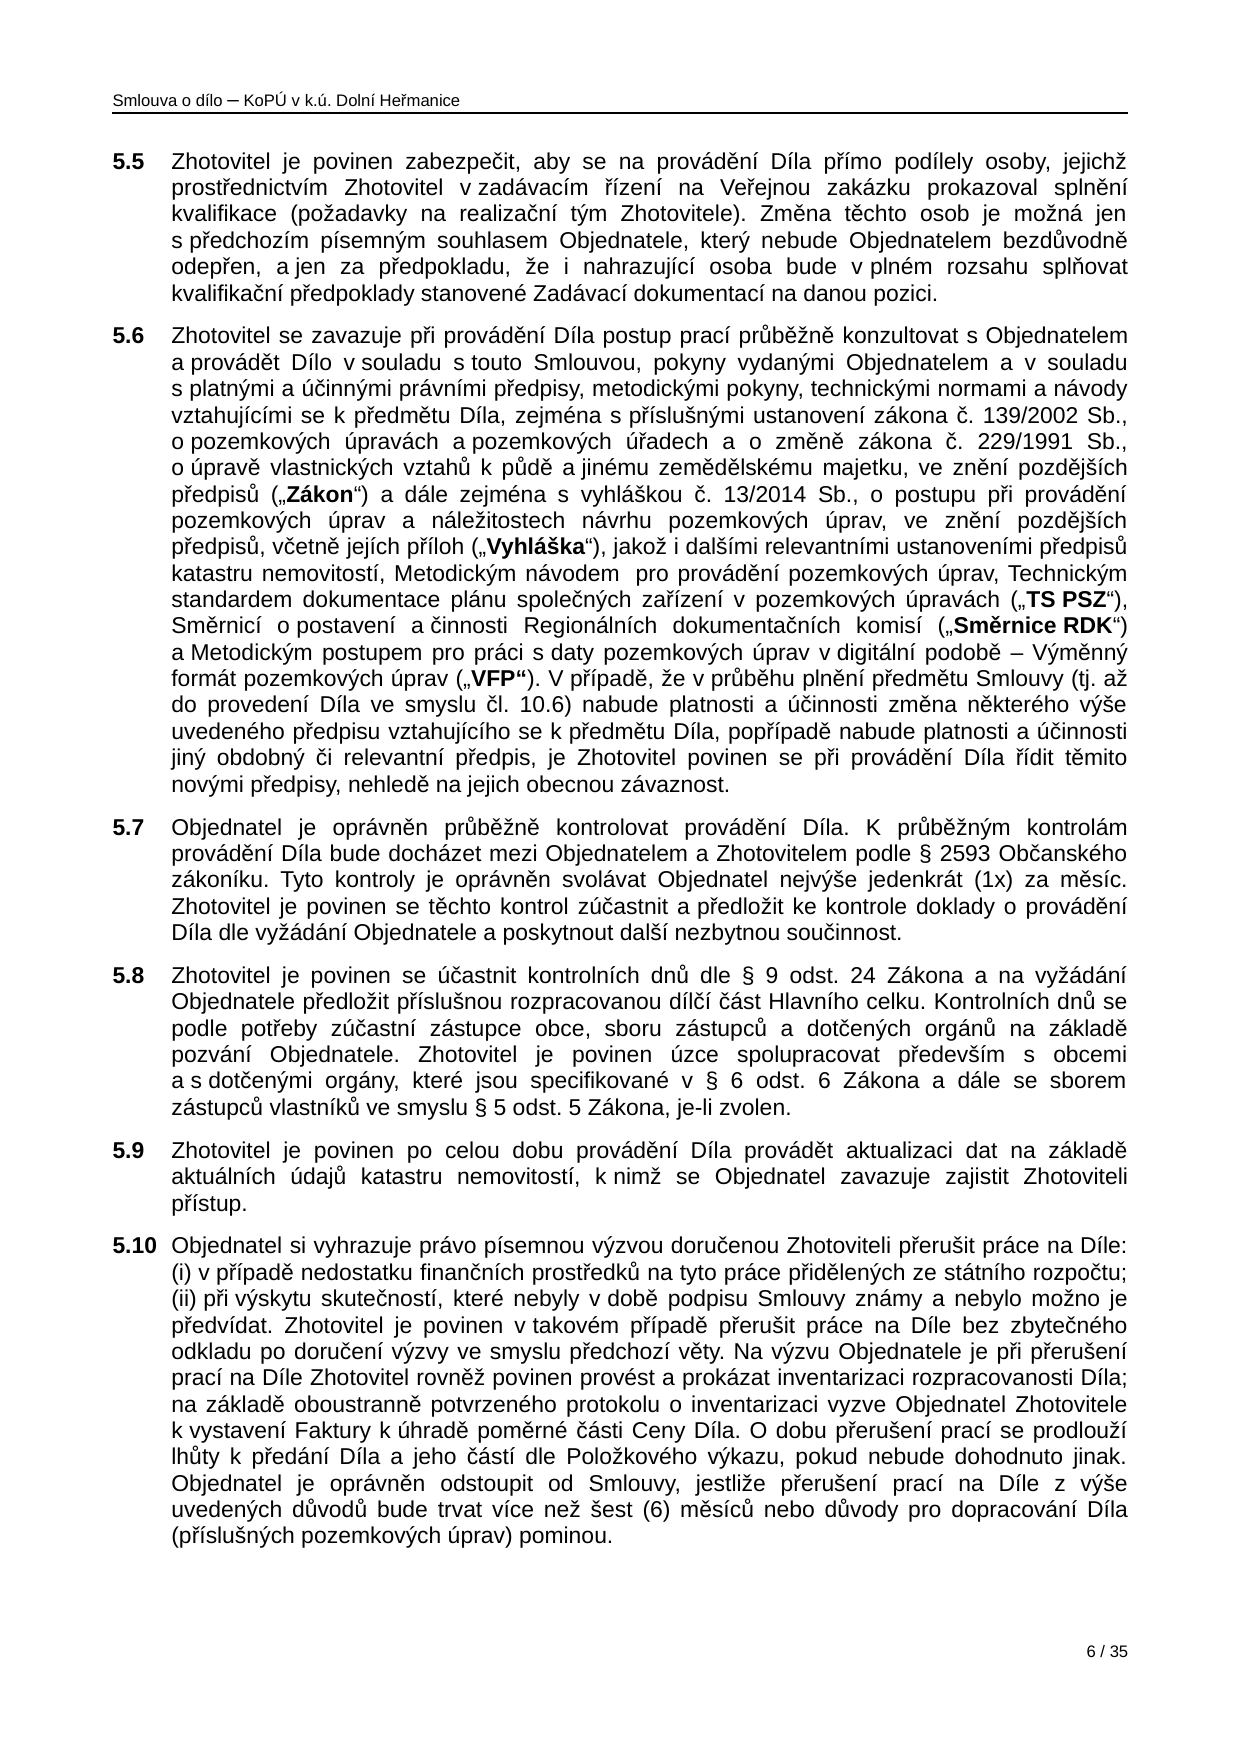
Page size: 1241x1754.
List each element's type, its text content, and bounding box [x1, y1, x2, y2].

text Zhotovitel se zavazuje při provádění Díla postup prací průběžně konzultovat s Objednatelem a provádět Dílo v souladu s touto Smlouvou, pokyny vydanými Objednatelem a v souladu s platnými a účinnými právními předpisy, metodickými pokyny, technickými normami a návody vztahujícími se k předmětu Díla, zejména s příslušnými ustanovení zákona č. 139/2002 Sb., o pozemkových úpravách a pozemkových úřadech a o změně zákona č. 229/1991 Sb., o úpravě vlastnických vztahů k půdě a jinému zemědělskému majetku, ve znění pozdějších předpisů („Zákon“) a dále zejména s vyhláškou č. 13/2014 Sb., o postupu při provádění pozemkových úprav a náležitostech návrhu pozemkových úprav, ve znění pozdějších předpisů, včetně jejích příloh („Vyhláška“), jakož i dalšími relevantními ustanoveními předpisů katastru nemovitostí, Metodickým návodem pro provádění pozemkových úprav, Technickým standardem dokumentace plánu společných zařízení v pozemkových úpravách („TS PSZ“), Směrnicí o postavení a činnosti Regionálních dokumentačních komisí („Směrnice RDK“) a Metodickým postupem pro práci s daty pozemkových úprav v digitální podobě – Výměnný formát pozemkových úprav („VFP“). V případě, že v průběhu plnění předmětu Smlouvy (tj. až do provedení Díla ve smyslu čl. 10.6) nabude platnosti a účinnosti změna některého výše uvedeného předpisu vztahujícího se k předmětu Díla, popřípadě nabude platnosti a účinnosti jiný obdobný či relevantní předpis, je Zhotovitel povinen se při provádění Díla řídit těmito novými předpisy, nehledě na jejich obecnou závaznost. [112, 322, 1128, 797]
text Zhotovitel je povinen po celou dobu provádění Díla provádět aktualizaci dat na základě aktuálních údajů katastru nemovitostí, k nimž se Objednatel zavazuje zajistit Zhotoviteli přístup. [112, 1137, 1128, 1216]
text Zhotovitel je povinen zabezpečit, aby se na provádění Díla přímo podílely osoby, jejichž prostřednictvím Zhotovitel v zadávacím řízení na Veřejnou zakázku prokazoval splnění kvalifikace (požadavky na realizační tým Zhotovitele). Změna těchto osob je možná jen s předchozím písemným souhlasem Objednatele, který nebude Objednatelem bezdůvodně odepřen, a jen za předpokladu, že i nahrazující osoba bude v plném rozsahu splňovat kvalifikační předpoklady stanovené Zadávací dokumentací na danou pozici. [112, 148, 1128, 306]
text Objednatel si vyhrazuje právo písemnou výzvou doručenou Zhotoviteli přerušit práce na Díle: (i) v případě nedostatku finančních prostředků na tyto práce přidělených ze státního rozpočtu; (ii) při výskytu skutečností, které nebyly v době podpisu Smlouvy známy a nebylo možno je předvídat. Zhotovitel je povinen v takovém případě přerušit práce na Díle bez zbytečného odkladu po doručení výzvy ve smyslu předchozí věty. Na výzvu Objednatele je při přerušení prací na Díle Zhotovitel rovněž povinen provést a prokázat inventarizaci rozpracovanosti Díla; na základě oboustranně potvrzeného protokolu o inventarizaci vyzve Objednatel Zhotovitele k vystavení Faktury k úhradě poměrné části Ceny Díla. O dobu přerušení prací se prodlouží lhůty k předání Díla a jeho částí dle Položkového výkazu, pokud nebude dohodnuto jinak. Objednatel je oprávněn odstoupit od Smlouvy, jestliže přerušení prací na Díle z výše uvedených důvodů bude trvat více než šest (6) měsíců nebo důvody pro dopracování Díla (příslušných pozemkových úprav) pominou. [112, 1232, 1128, 1549]
text Objednatel je oprávněn průběžně kontrolovat provádění Díla. K průběžným kontrolám provádění Díla bude docházet mezi Objednatelem a Zhotovitelem podle § 2593 Občanského zákoníku. Tyto kontroly je oprávněn svolávat Objednatel nejvýše jedenkrát (1x) za měsíc. Zhotovitel je povinen se těchto kontrol zúčastnit a předložit ke kontrole doklady o provádění Díla dle vyžádání Objednatele a poskytnout další nezbytnou součinnost. [112, 813, 1128, 945]
text Zhotovitel je povinen se účastnit kontrolních dnů dle § 9 odst. 24 Zákona a na vyžádání Objednatele předložit příslušnou rozpracovanou dílčí část Hlavního celku. Kontrolních dnů se podle potřeby zúčastní zástupce obce, sboru zástupců a dotčených orgánů na základě pozvání Objednatele. Zhotovitel je povinen úzce spolupracovat především s obcemi a s dotčenými orgány, které jsou specifikované v § 6 odst. 6 Zákona a dále se sborem zástupců vlastníků ve smyslu § 5 odst. 5 Zákona, je-li zvolen. [112, 962, 1128, 1120]
